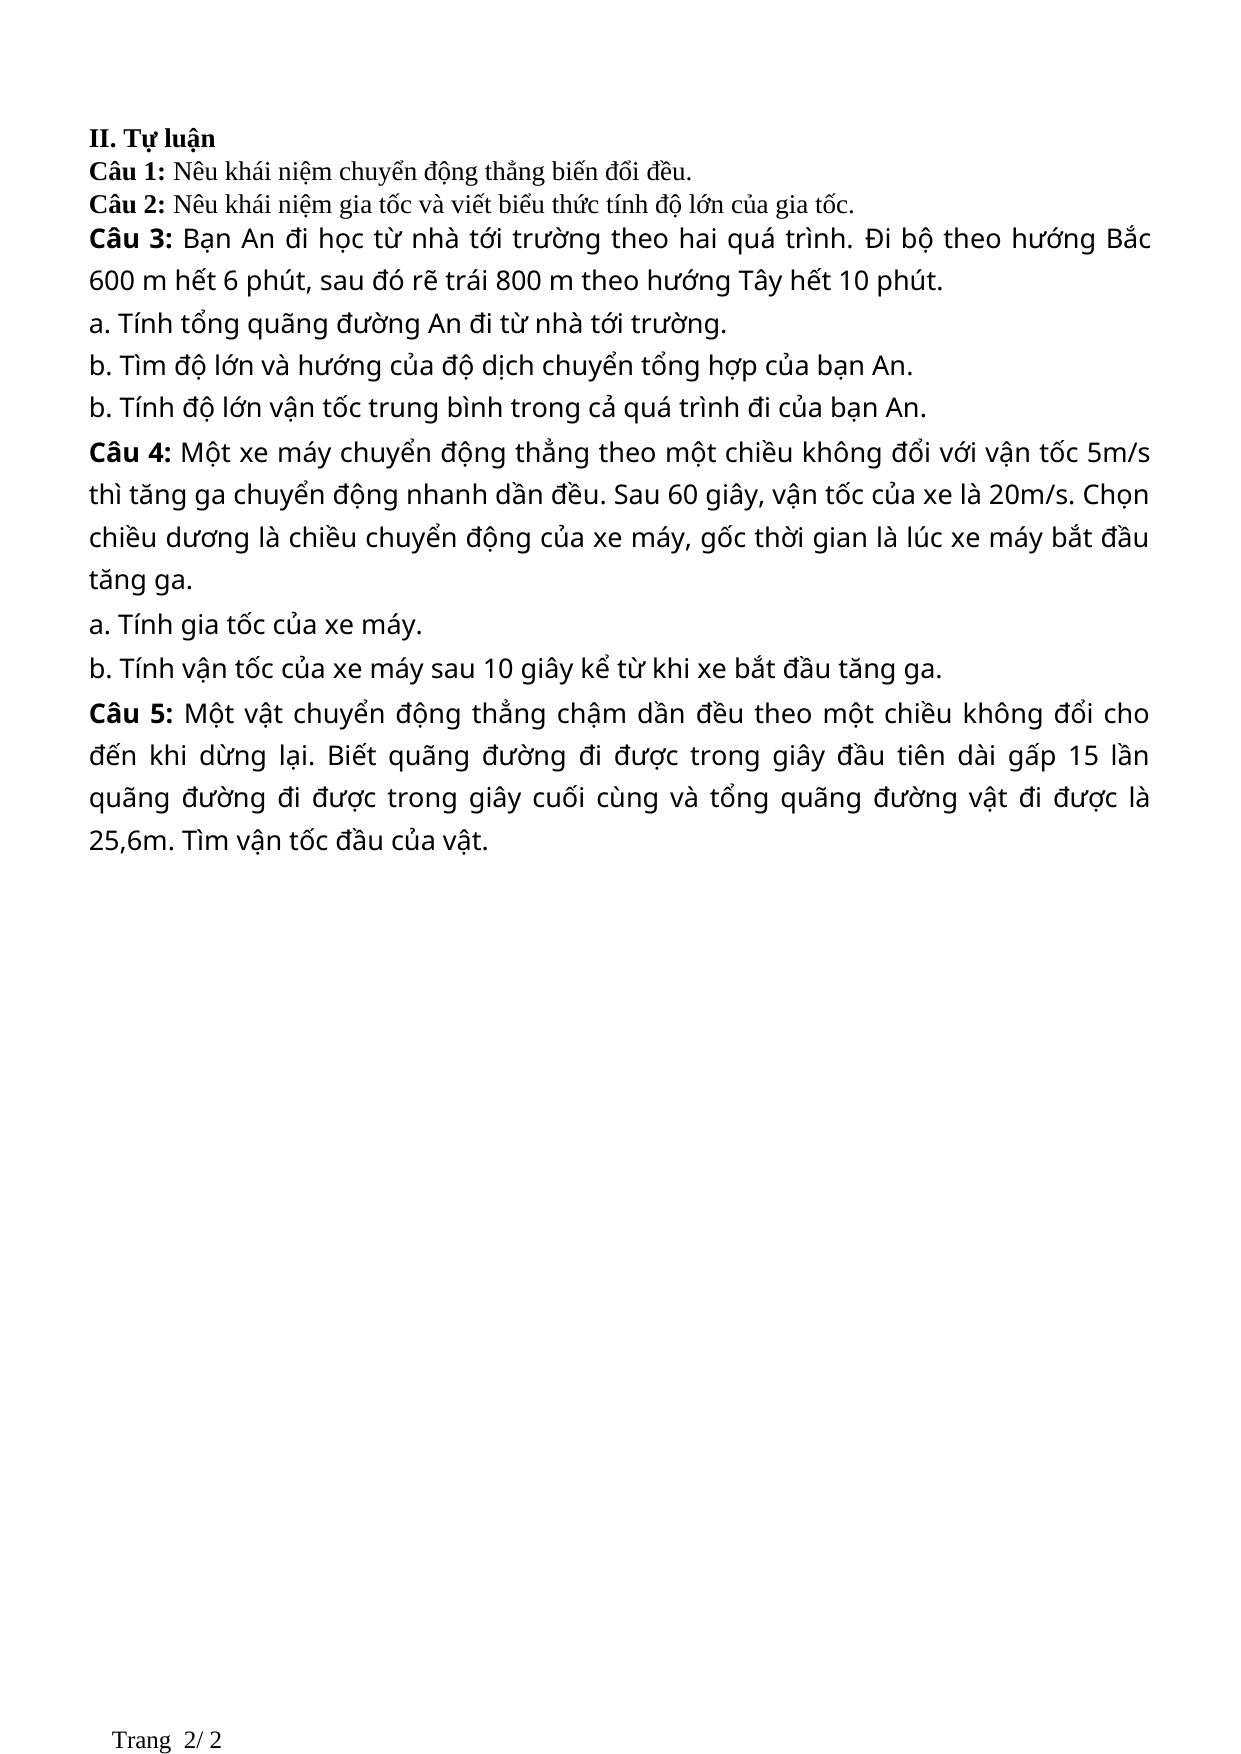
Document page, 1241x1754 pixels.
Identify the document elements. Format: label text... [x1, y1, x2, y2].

text Câu 4: Một xe máy chuyển động thẳng theo một chiều không đổi với vận tốc 5m/s thì tăng ga chuyển động nhanh dần đều. Sau 60 giây, vận tốc của xe là 20m/s. Chọn chiều dương là chiều chuyển động của xe máy, gốc thời gian là lúc xe máy bắt đầu tăng ga. [88, 433, 1152, 597]
text Câu 5: Một vật chuyển động thẳng chậm dần đều theo một chiều không đổi cho đến khi dừng lại. Biết quãng đường đi được trong giây đầu tiên dài gấp 15 lần quãng đường đi được trong giây cuối cùng và tổng quãng đường vật đi được là 25,6m. Tìm vận tốc đầu của vật. [88, 694, 1152, 858]
text a. Tính gia tốc của xe máy. [88, 605, 1152, 642]
text Câu 3: Bạn An đi học từ nhà tới trường theo hai quá trình. Đi bộ theo hướng Bắc 600 m hết 6 phút, sau đó rẽ trái 800 m theo hướng Tây hết 10 phút. [88, 219, 1152, 299]
text Câu 1: Nêu khái niệm chuyển động thẳng biến đổi đều. [88, 155, 1152, 186]
text II. Tự luận [88, 122, 1152, 153]
text b. Tính vận tốc của xe máy sau 10 giây kể từ khi xe bắt đầu tăng ga. [88, 649, 1152, 686]
text b. Tìm độ lớn và hướng của độ dịch chuyển tổng hợp của bạn An. [88, 347, 1152, 383]
text Câu 2: Nêu khái niệm gia tốc và viết biểu thức tính độ lớn của gia tốc. [88, 188, 1152, 219]
text a. Tính tổng quãng đường An đi từ nhà tới trường. [88, 304, 1152, 341]
text b. Tính độ lớn vận tốc trung bình trong cả quá trình đi của bạn An. [88, 389, 1152, 426]
